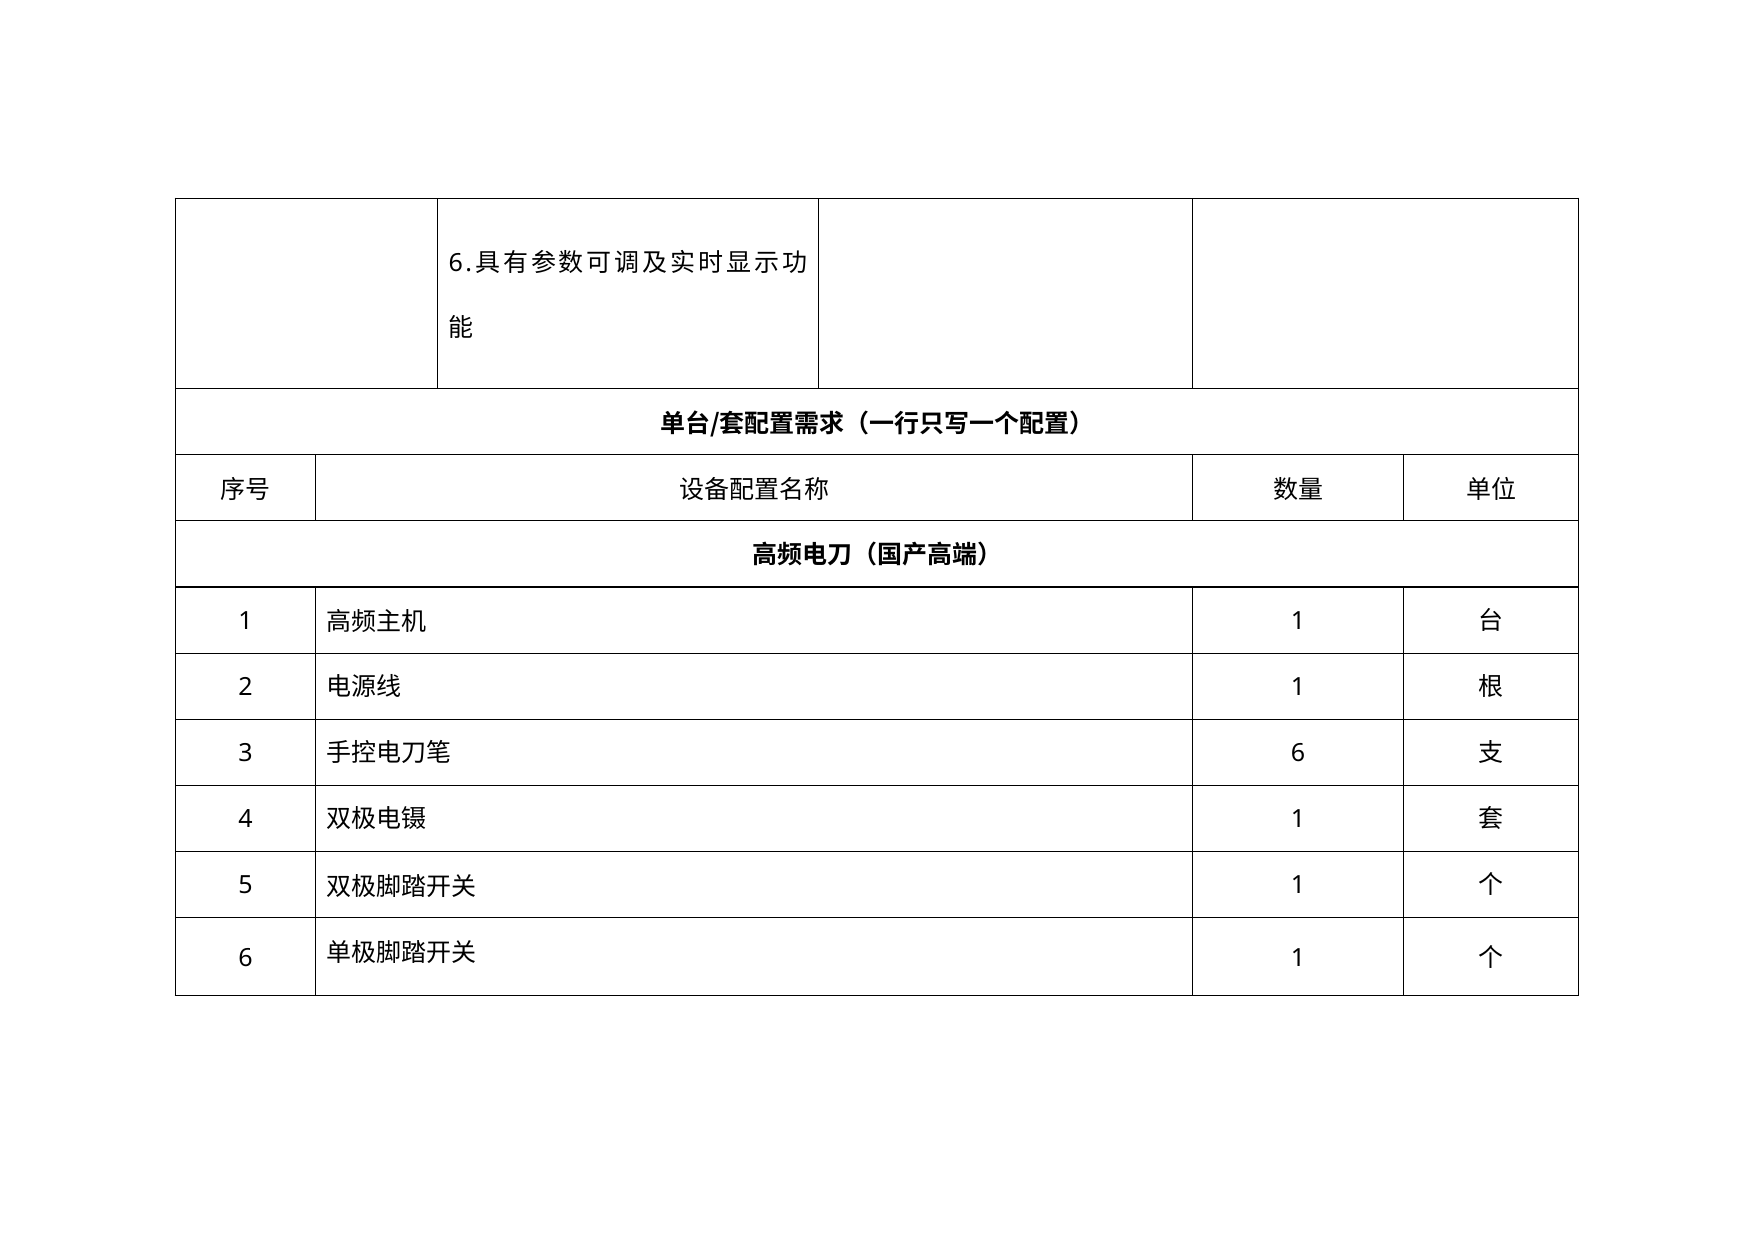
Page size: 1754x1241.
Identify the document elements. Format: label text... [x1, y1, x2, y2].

table_cell 1 [1193, 918, 1403, 995]
table_cell 5 [176, 852, 315, 917]
table_cell 个 [1404, 918, 1578, 995]
table_cell 单极脚踏开关 [316, 918, 1192, 995]
table_cell 1 [1193, 786, 1403, 851]
table_cell 单台/套配置需求（一行只写一个配置） [176, 389, 1578, 454]
table_cell 高频电刀（国产高端） [176, 521, 1578, 586]
table_cell 套 [1404, 786, 1578, 851]
table_cell 4 [176, 786, 315, 851]
table_cell 支 [1404, 720, 1578, 784]
table_cell 2 [176, 654, 315, 718]
table_cell 6.具有参数可调及实时显示功能 [438, 199, 818, 388]
table_cell 电源线 [316, 654, 1192, 718]
table_cell 双极电镊 [316, 786, 1192, 851]
table_cell 1 [1193, 852, 1403, 917]
table_cell 1 [1193, 654, 1403, 718]
table_cell 3 [176, 720, 315, 784]
table_cell 台 [1404, 588, 1578, 652]
table_cell [1193, 199, 1578, 388]
table_cell 个 [1404, 852, 1578, 917]
table_cell 单位 [1404, 455, 1578, 520]
table_cell 1 [1193, 588, 1403, 652]
table_cell 根 [1404, 654, 1578, 718]
table_cell 高频主机 [316, 588, 1192, 652]
table_cell 数量 [1193, 455, 1403, 520]
table_cell 6 [1193, 720, 1403, 784]
table_cell 双极脚踏开关 [316, 852, 1192, 917]
table_cell 1 [176, 588, 315, 652]
table_cell 6 [176, 918, 315, 995]
table_cell 手控电刀笔 [316, 720, 1192, 784]
table_cell 序号 [176, 455, 315, 520]
table_cell 设备配置名称 [316, 455, 1192, 520]
table_cell [819, 199, 1192, 388]
